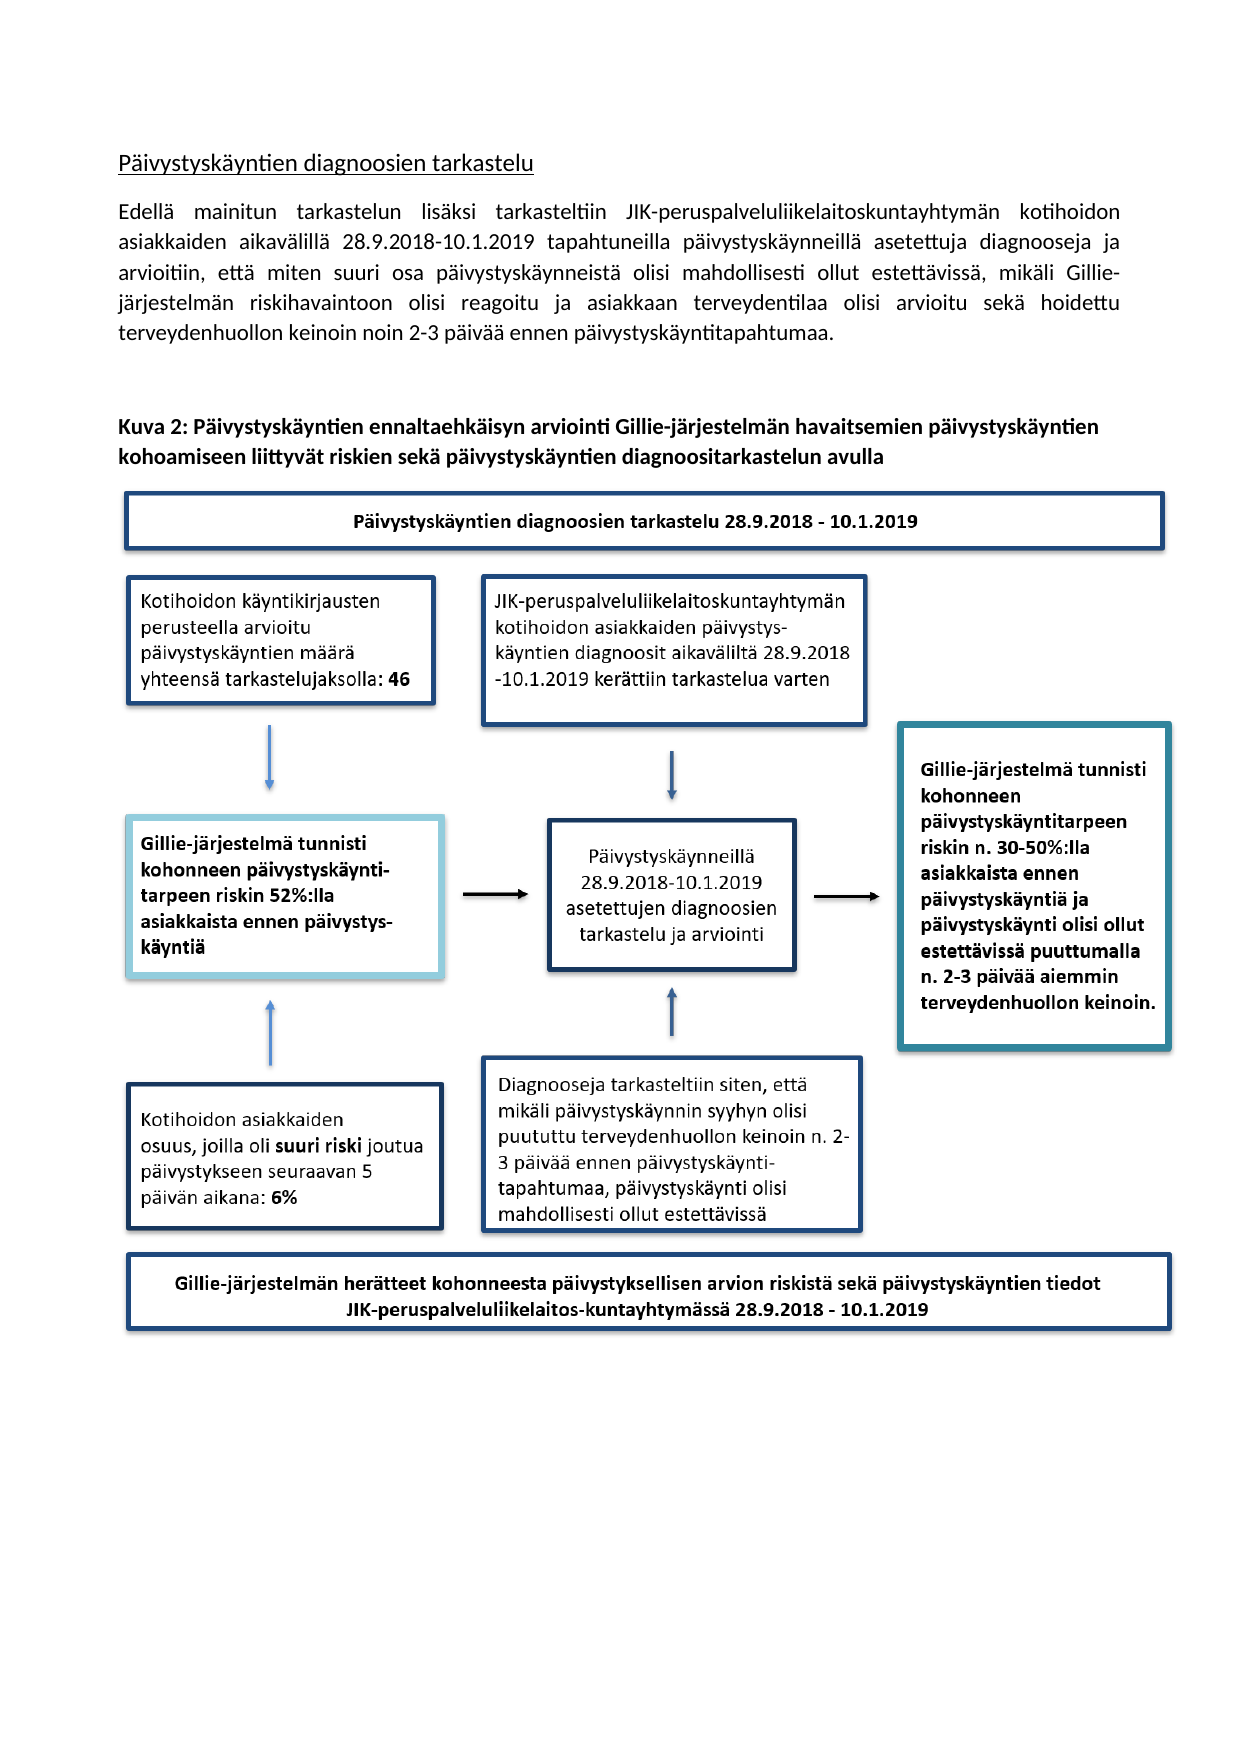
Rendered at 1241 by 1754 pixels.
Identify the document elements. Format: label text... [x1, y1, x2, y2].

text Edellä mainitun tarkastelun lisäksi tarkasteltiin JIK-peruspalveluliikelaitoskuntayhtymän kotihoidon asiakkaiden aikavälillä 28.9.2018-10.1.2019 tapahtuneilla päivystyskäynneillä asetettuja diagnooseja ja arvioitiin, että miten suuri osa päivystyskäynneistä olisi mahdollisesti ollut estettävissä, mikäli Gillie-järjestelmän riskihavaintoon olisi reagoitu ja asiakkaan terveydentilaa olisi arvioitu sekä hoidettu terveydenhuollon keinoin noin 2-3 päivää ennen päivystyskäyntitapahtumaa. [118, 197, 1122, 346]
text Päivystyskäyntien diagnoosien tarkastelu [118, 148, 1122, 178]
picture [118, 488, 1178, 1339]
text Kuva 2: Päivystyskäyntien ennaltaehkäisyn arviointi Gillie-järjestelmän havaitsemien päivystyskäyntien kohoamiseen liittyvät riskien sekä päivystyskäyntien diagnoositarkastelun avulla [118, 412, 1122, 470]
